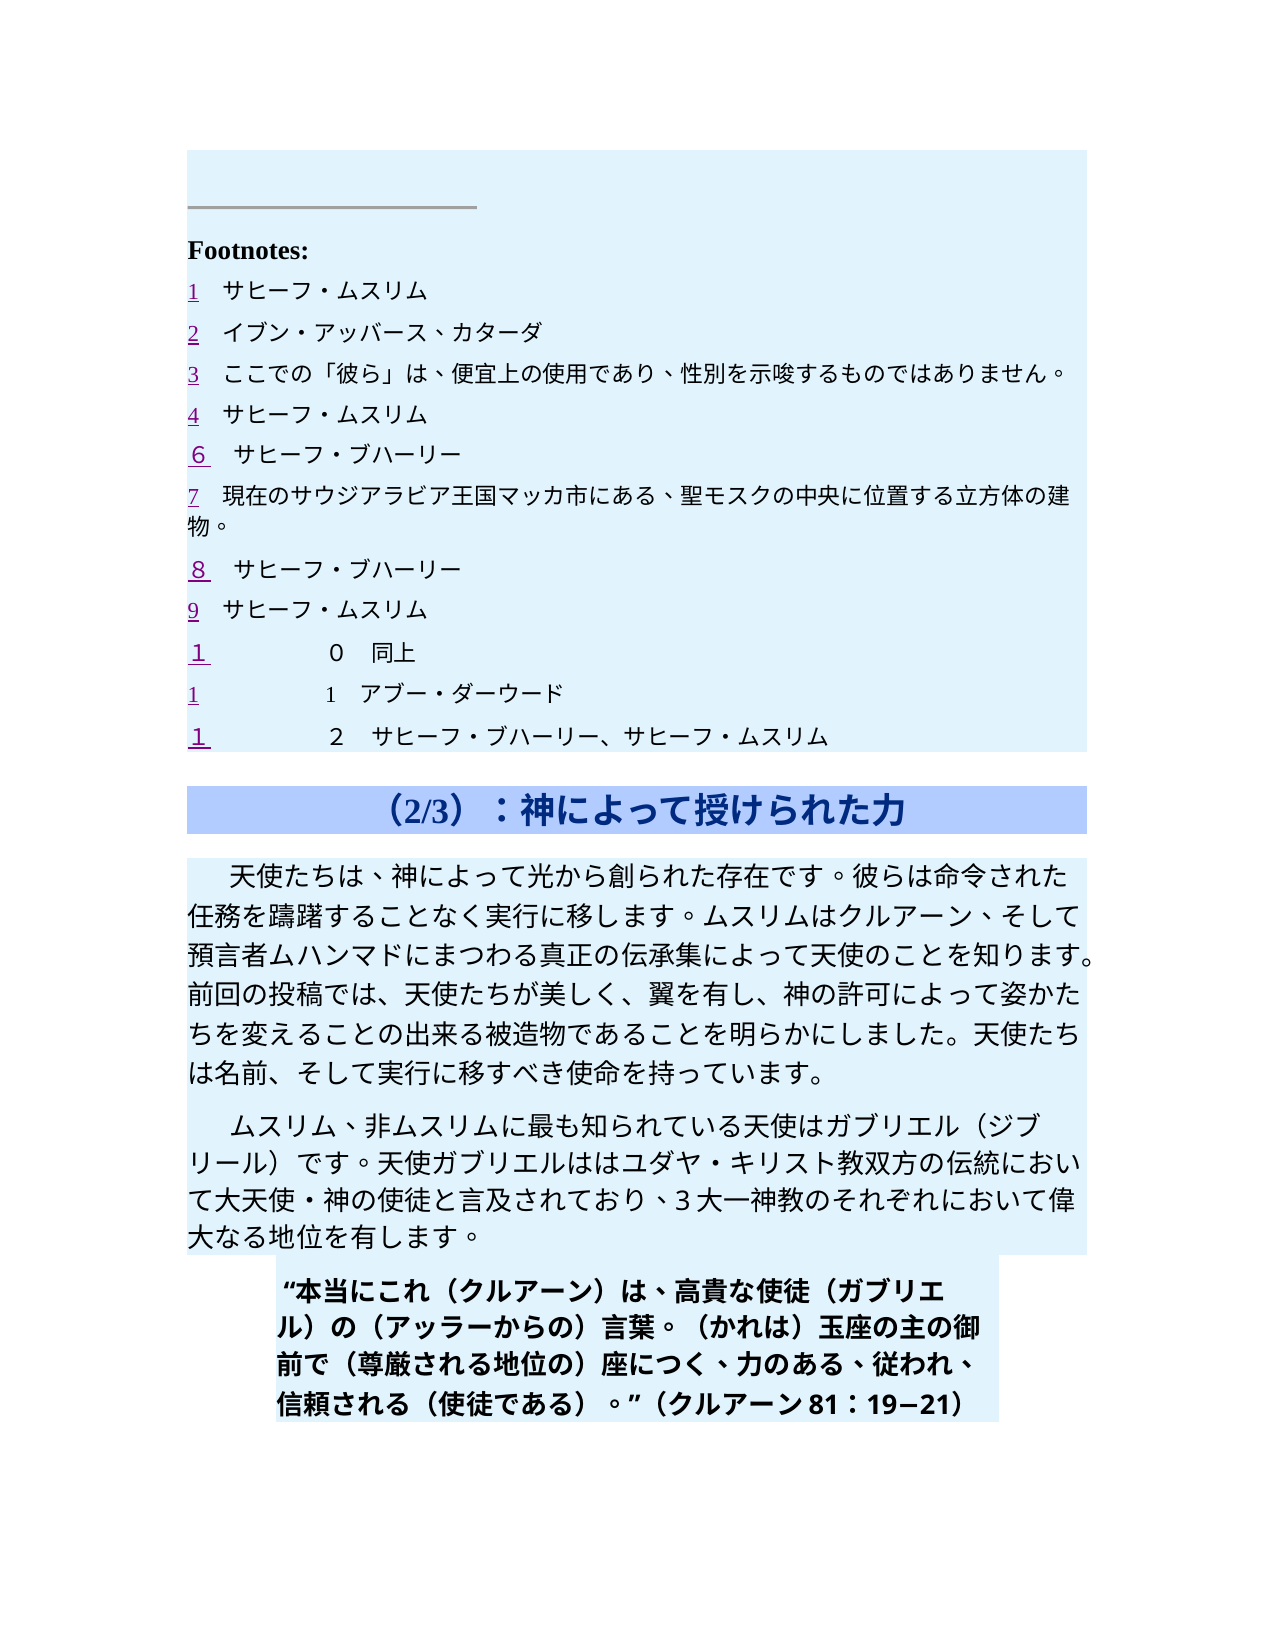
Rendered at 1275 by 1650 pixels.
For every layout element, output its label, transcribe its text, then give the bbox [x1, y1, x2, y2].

text Footnotes: [187, 234, 1087, 265]
text ８ サヒーフ・ブハーリー [187, 552, 1087, 585]
text 4 サヒーフ・ムスリム [187, 398, 1087, 430]
subtitle （2/3）：神によって授けられた力 [187, 786, 1087, 834]
text 天使たちは、神によって光から創られた存在です。彼らは命令された任務を躊躇することなく実行に移します。ムスリムはクルアーン、そして預言者ムハンマドにまつわる真正の伝承集によって天使のことを知ります。前回の投稿では、天使たちが美しく、翼を有し、神の許可によって姿かたちを変えることの出来る被造物であることを明らかにしました。天使たちは名前、そして実行に移すべき使命を持っています。 [187, 858, 1087, 1091]
text 7 現在のサウジアラビア王国マッカ市にある、聖モスクの中央に位置する立方体の建物。 [187, 480, 1087, 542]
text 1 サヒーフ・ムスリム [187, 274, 1087, 306]
text “本当にこれ（クルアーン）は、高貴な使徒（ガブリエル）の（アッラーからの）言葉。（かれは）玉座の主の御前で（尊厳される地位の）座につく、力のある、従われ、信頼される（使徒である）。”（クルアーン81：19−21） [276, 1272, 999, 1422]
text １ ０ 同上 [187, 635, 1087, 668]
text 3 ここでの「彼ら」は、便宜上の使用であり、性別を示唆するものではありません。 [187, 358, 1087, 389]
text 9 サヒーフ・ムスリム [187, 594, 1087, 626]
text 2 イブン・アッバース、カターダ [187, 315, 1087, 348]
text ムスリム、非ムスリムに最も知られている天使はガブリエル（ジブリール）です。天使ガブリエルははユダヤ・キリスト教双方の伝統において大天使・神の使徒と言及されており、3大一神教のそれぞれにおいて偉大なる地位を有します。 [187, 1108, 1087, 1255]
text １ ２ サヒーフ・ブハーリー、サヒーフ・ムスリム [187, 718, 1087, 752]
text 1 1 アブー・ダーウード [187, 678, 1087, 709]
text ６ サヒーフ・ブハーリー [187, 439, 1087, 470]
